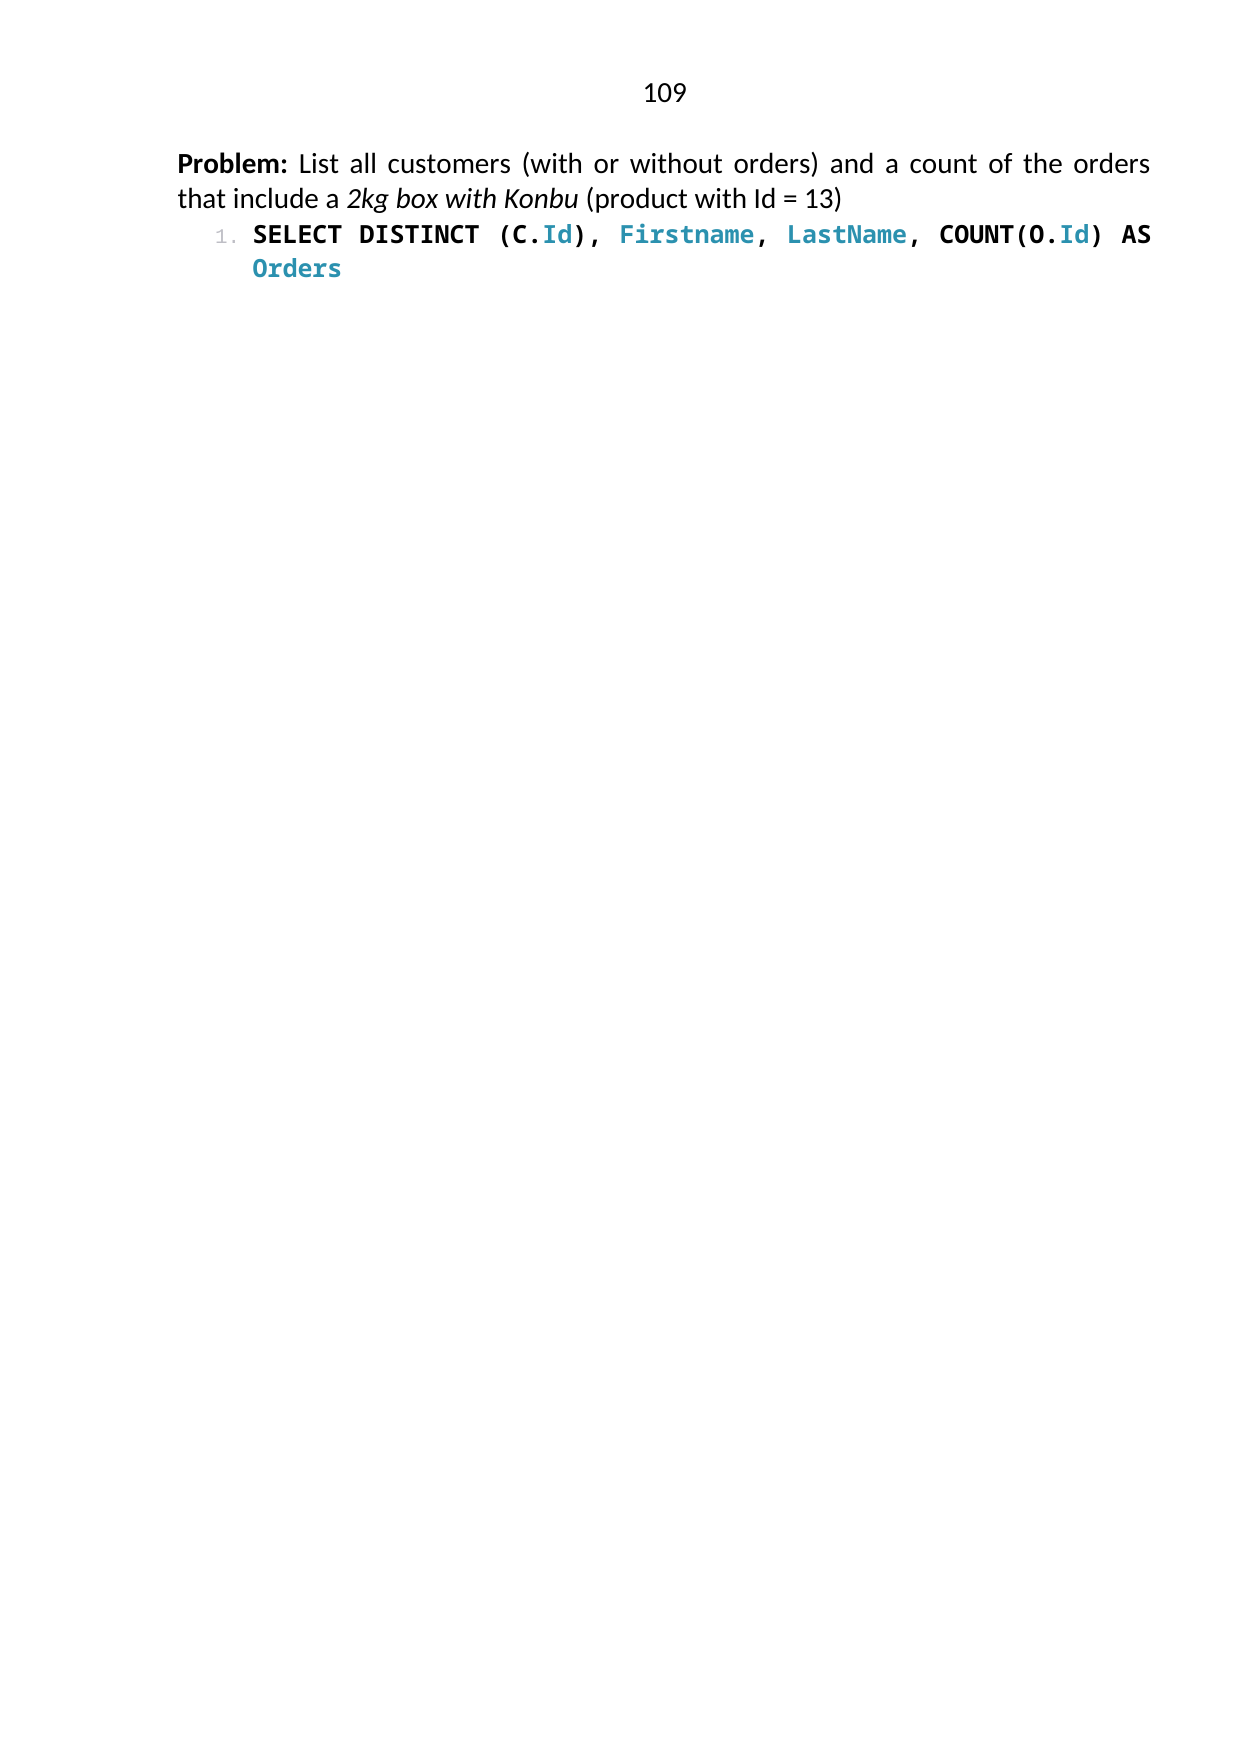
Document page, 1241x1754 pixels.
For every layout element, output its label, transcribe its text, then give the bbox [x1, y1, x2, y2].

text Problem: List all customers (with or without orders) and a count of the orders that include a 2kg box with Konbu (product with Id = 13) [177, 145, 1152, 216]
list SELECT DISTINCT (C.Id), Firstname, LastName, COUNT(O.Id) AS Orders [215, 216, 1152, 284]
